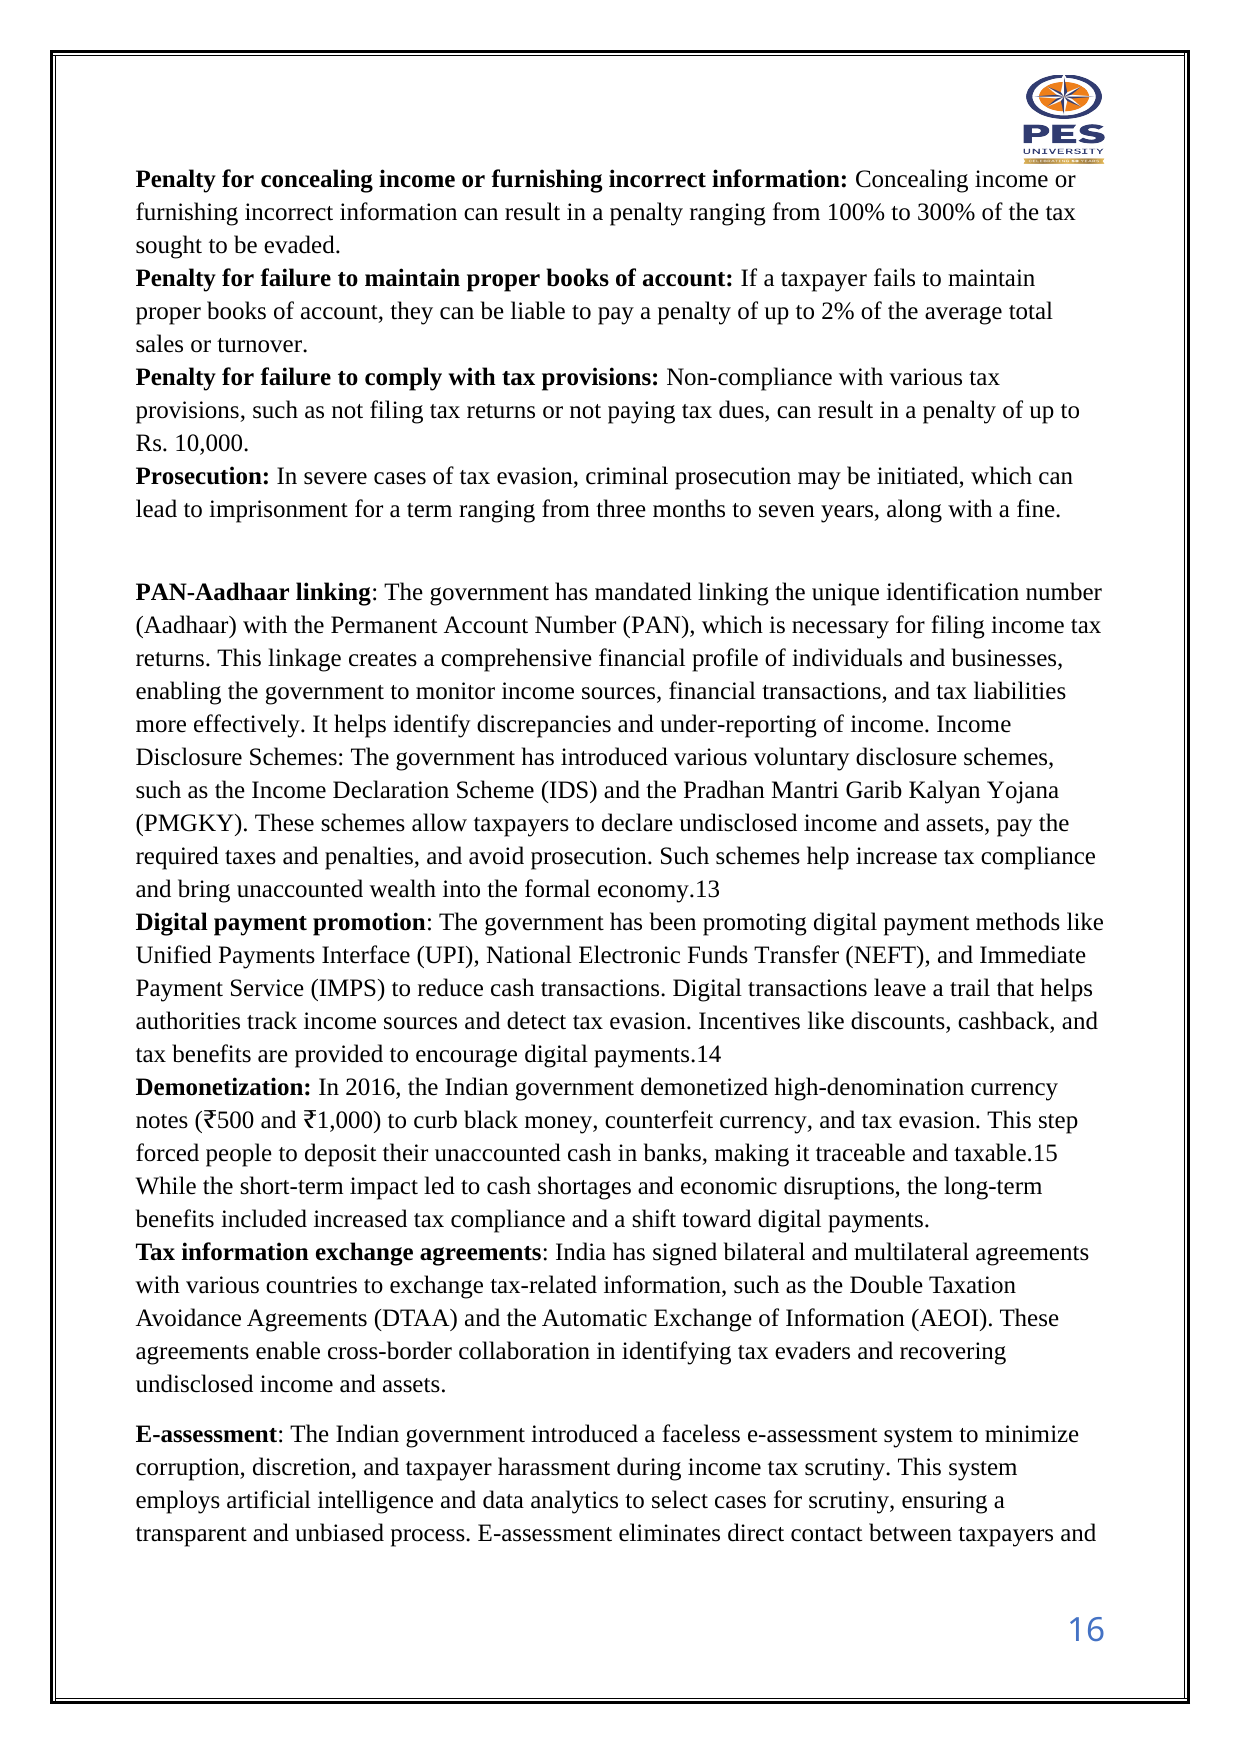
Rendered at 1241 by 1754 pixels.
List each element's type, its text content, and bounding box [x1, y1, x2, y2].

text Digital payment promotion: The government has been promoting digital payment methods like Unified Payments Interface (UPI), National Electronic Funds Transfer (NEFT), and Immediate Payment Service (IMPS) to reduce cash transactions. Digital transactions leave a trail that helps authorities track income sources and detect tax evasion. Incentives like discounts, cashback, and tax benefits are provided to encourage digital payments.14 [135, 907, 1105, 1068]
text Penalty for failure to comply with tax provisions: Non-compliance with various tax provisions, such as not filing tax returns or not paying tax dues, can result in a penalty of up to Rs. 10,000. [135, 362, 1105, 457]
text Demonetization: In 2016, the Indian government demonetized high-denomination currency notes (₹500 and ₹1,000) to curb black money, counterfeit currency, and tax evasion. This step forced people to deposit their unaccounted cash in banks, making it traceable and taxable.15 While the short-term impact led to cash shortages and economic disruptions, the long-term benefits included increased tax compliance and a shift toward digital payments. [135, 1072, 1105, 1233]
text Tax information exchange agreements: India has signed bilateral and multilateral agreements with various countries to exchange tax-related information, such as the Double Taxation Avoidance Agreements (DTAA) and the Automatic Exchange of Information (AEOI). These agreements enable cross-border collaboration in identifying tax evaders and recovering undisclosed income and assets. [135, 1237, 1105, 1398]
text Penalty for failure to maintain proper books of account: If a taxpayer fails to maintain proper books of account, they can be liable to pay a penalty of up to 2% of the average total sales or turnover. [135, 263, 1105, 358]
picture [1023, 75, 1105, 164]
text Penalty for concealing income or furnishing incorrect information: Concealing income or furnishing incorrect information can result in a penalty ranging from 100% to 300% of the tax sought to be evaded. [135, 164, 1105, 259]
text Prosecution: In severe cases of tax evasion, criminal prosecution may be initiated, which can lead to imprisonment for a term ranging from three months to seven years, along with a fine. [135, 461, 1105, 523]
text PAN-Aadhaar linking: The government has mandated linking the unique identification number (Aadhaar) with the Permanent Account Number (PAN), which is necessary for filing income tax returns. This linkage creates a comprehensive financial profile of individuals and businesses, enabling the government to monitor income sources, financial transactions, and tax liabilities more effectively. It helps identify discrepancies and under-reporting of income. Income Disclosure Schemes: The government has introduced various voluntary disclosure schemes, such as the Income Declaration Scheme (IDS) and the Pradhan Mantri Garib Kalyan Yojana (PMGKY). These schemes allow taxpayers to declare undisclosed income and assets, pay the required taxes and penalties, and avoid prosecution. Such schemes help increase tax compliance and bring unaccounted wealth into the formal economy.13 [135, 577, 1105, 903]
